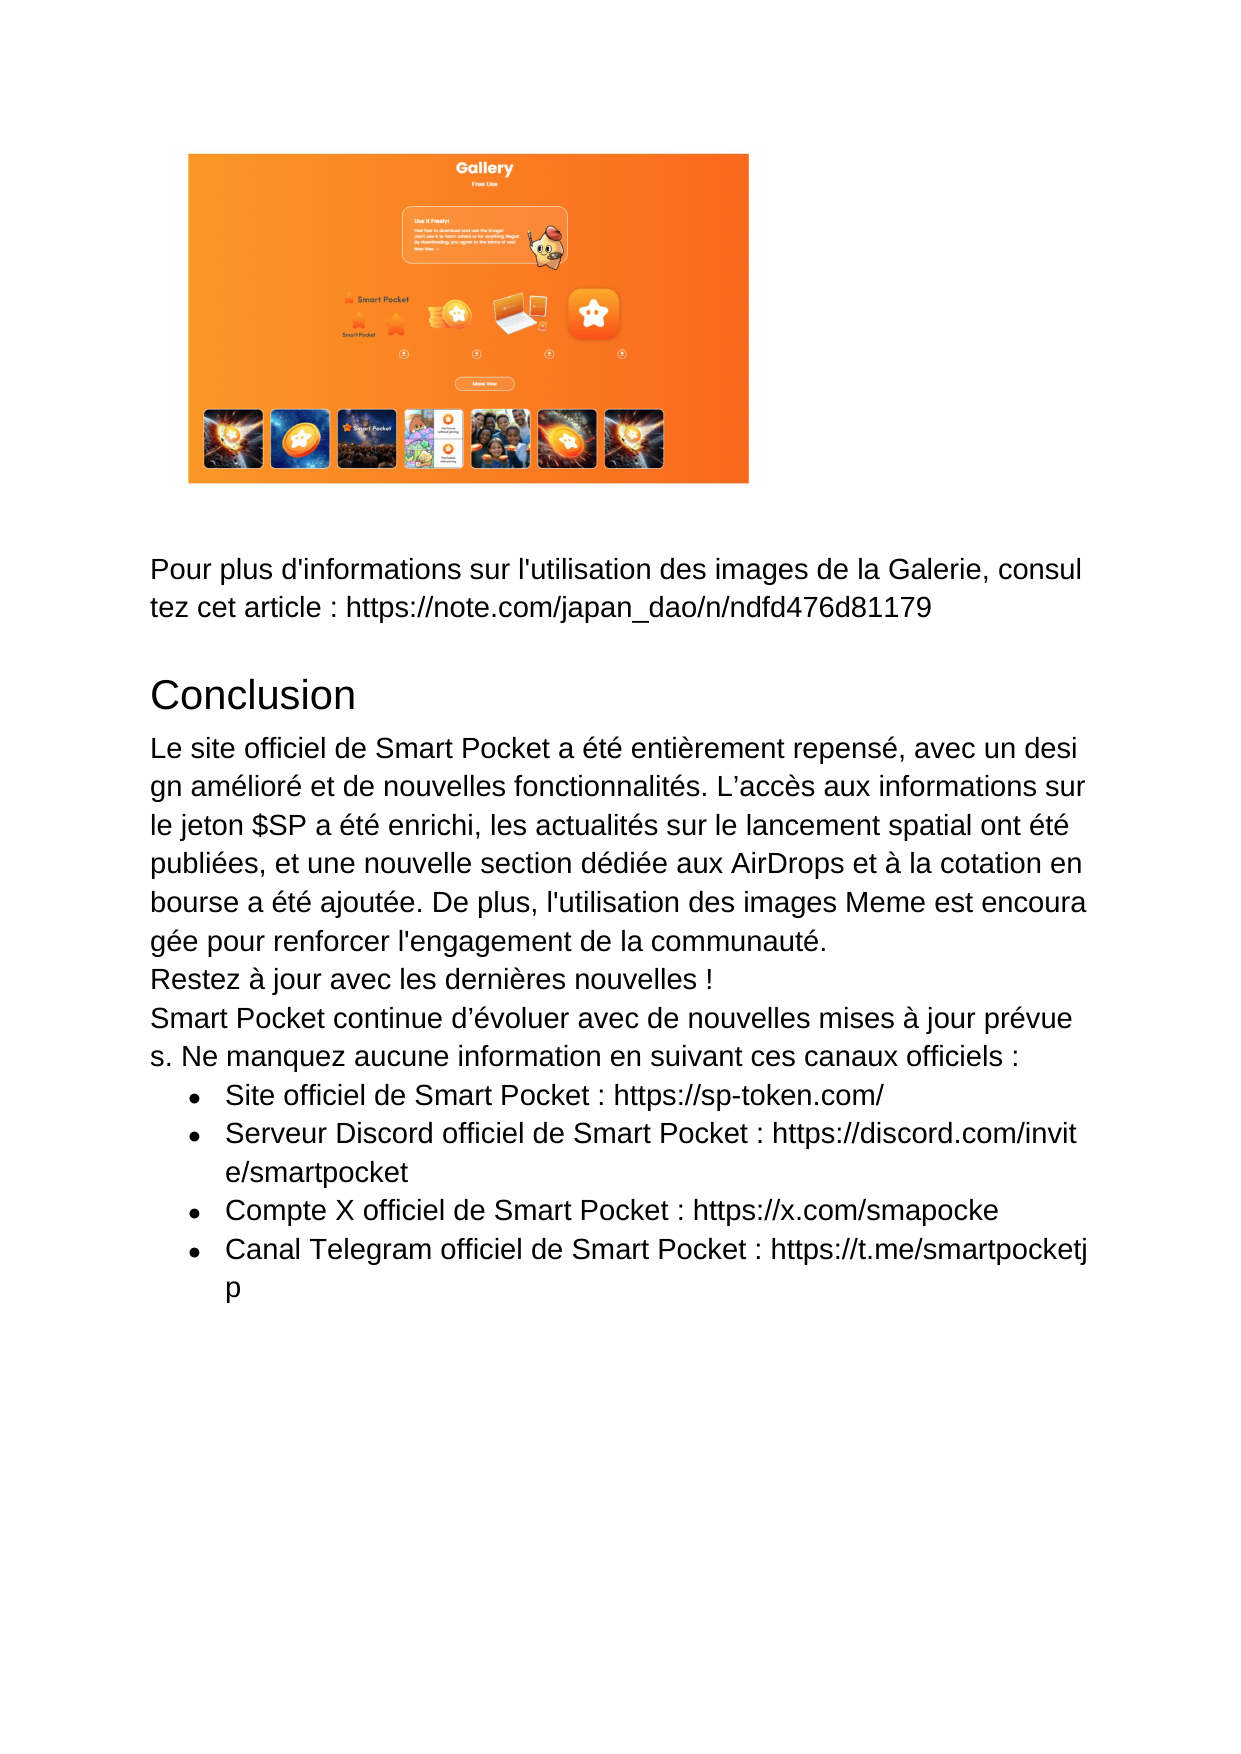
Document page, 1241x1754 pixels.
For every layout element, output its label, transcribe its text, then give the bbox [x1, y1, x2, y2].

list Compte X officiel de Smart Pocket : https://x.com/smapocke [187, 1193, 1090, 1227]
list Serveur Discord officiel de Smart Pocket : https://discord.com/invite/smartpocket [187, 1116, 1090, 1188]
list Canal Telegram officiel de Smart Pocket : https://t.me/smartpocketjp [187, 1232, 1090, 1304]
text Pour plus d'informations sur l'utilisation des images de la Galerie, consultez cet article : https://note.com/japan_dao/n/ndfd476d81179 [150, 552, 1090, 624]
text Le site officiel de Smart Pocket a été entièrement repensé, avec un design amélioré et de nouvelles fonctionnalités. L’accès aux informations sur le jeton $SP a été enrichi, les actualités sur le lancement spatial ont été publiées, et une nouvelle section dédiée aux AirDrops et à la cotation en bourse a été ajoutée. De plus, l'utilisation des images Meme est encouragée pour renforcer l'engagement de la communauté. [150, 731, 1090, 957]
list Site officiel de Smart Pocket : https://sp-token.com/ [187, 1078, 1090, 1111]
subtitle Conclusion [150, 671, 1090, 718]
text Smart Pocket continue d’évoluer avec de nouvelles mises à jour prévues. Ne manquez aucune information en suivant ces canaux officiels : [150, 1001, 1090, 1073]
picture [168, 150, 769, 488]
text Restez à jour avec les dernières nouvelles ! [150, 962, 1090, 996]
